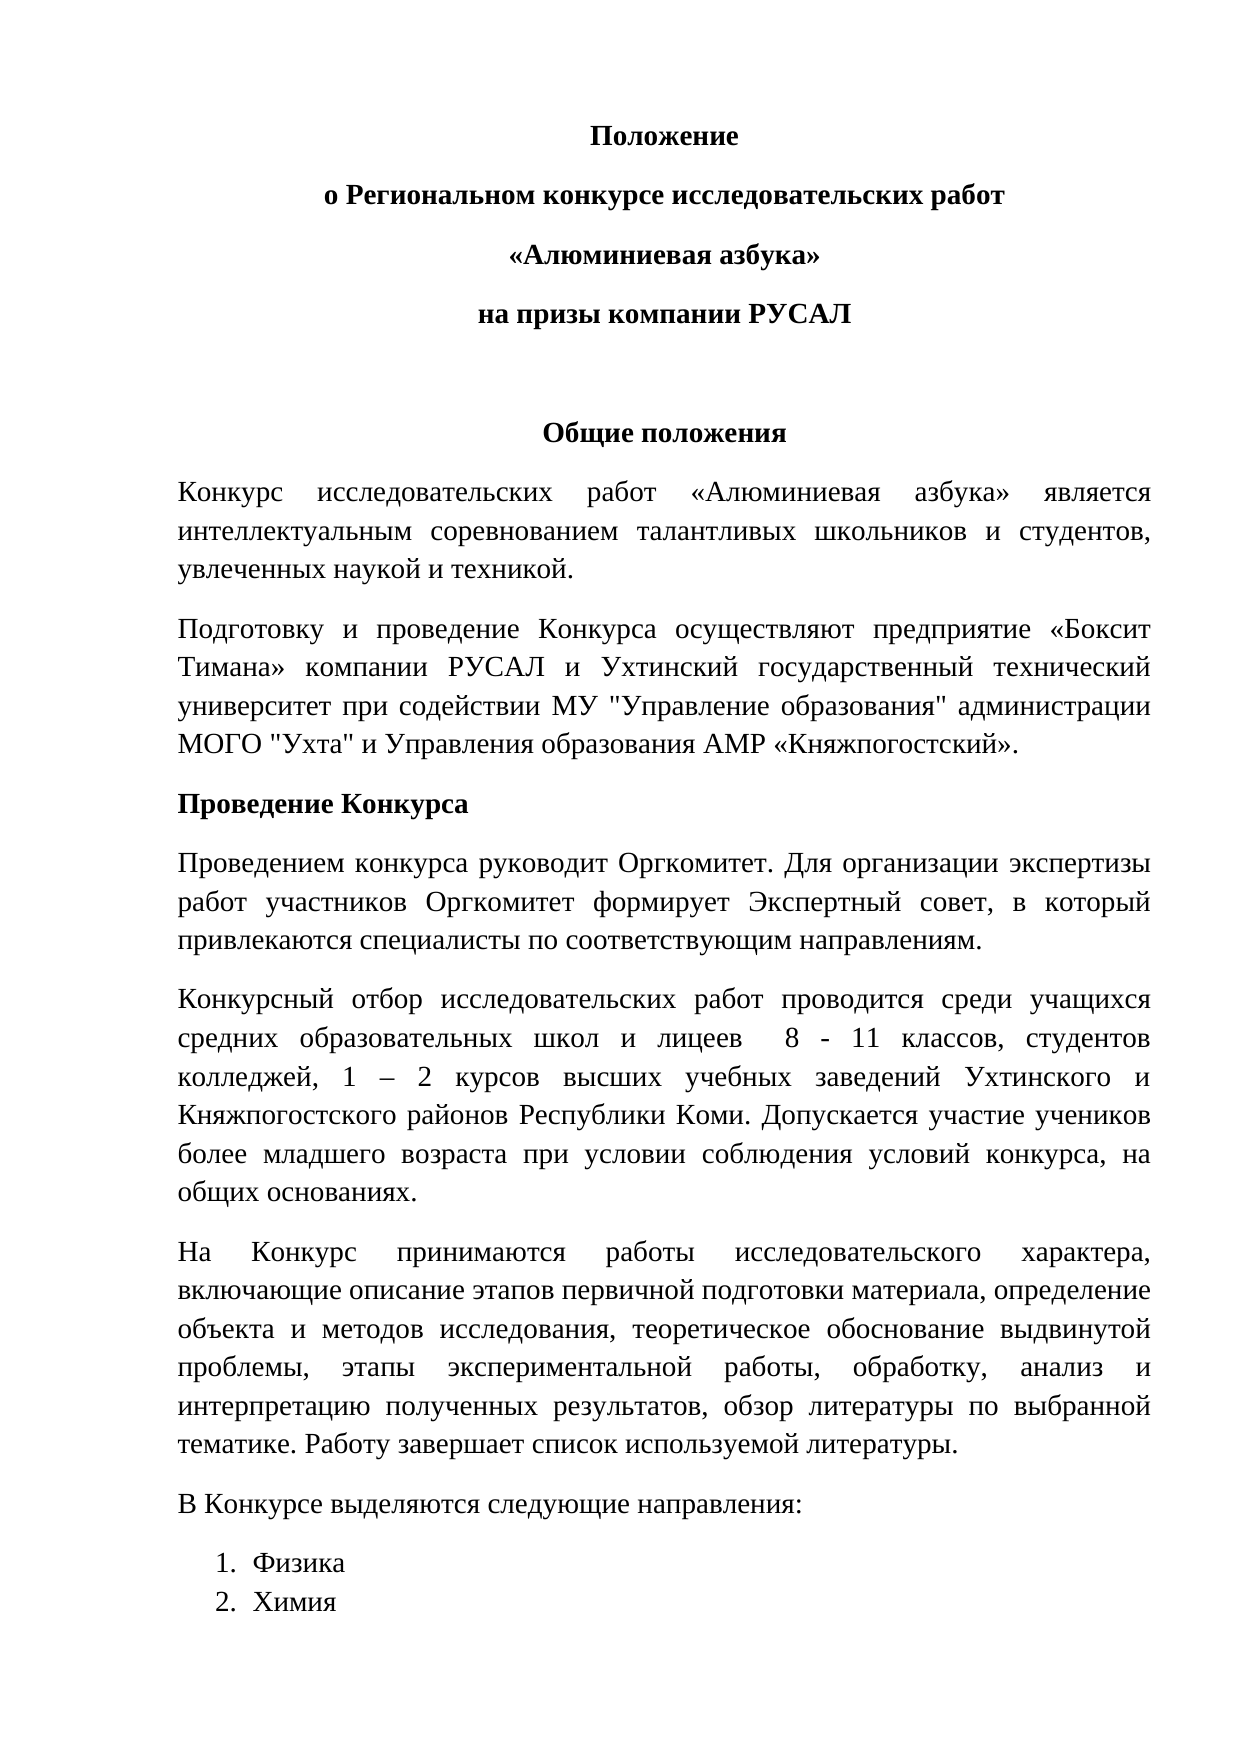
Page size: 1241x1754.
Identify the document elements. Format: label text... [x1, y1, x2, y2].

text о Региональном конкурсе исследовательских работ [177, 177, 1152, 211]
text Конкурсный отбор исследовательских работ проводится среди учащихся средних образовательных школ и лицеев 8 - 11 классов, студентов колледжей, 1 – 2 курсов высших учебных заведений Ухтинского и Княжпогостского районов Республики Коми. Допускается участие учеников более младшего возраста при условии соблюдения условий конкурса, на общих основаниях. [177, 982, 1152, 1208]
text на призы компании РУСАЛ [177, 296, 1152, 330]
text В Конкурсе выделяются следующие направления: [177, 1486, 1152, 1519]
list Физика [215, 1545, 1152, 1579]
text Проведением конкурса руководит Оргкомитет. Для организации экспертизы работ участников Оргкомитет формирует Экспертный совет, в который привлекаются специалисты по соответствующим направлениям. [177, 845, 1152, 956]
text Конкурс исследовательских работ «Алюминиевая азбука» является интеллектуальным соревнованием талантливых школьников и студентов, увлеченных наукой и техникой. [177, 474, 1152, 585]
text Проведение Конкурса [177, 786, 1152, 819]
text Положение [177, 118, 1152, 152]
text «Алюминиевая азбука» [177, 237, 1152, 270]
text Подготовку и проведение Конкурса осуществляют предприятие «Боксит Тимана» компании РУСАЛ и Ухтинский государственный технический университет при содействии МУ "Управление образования" администрации МОГО "Ухта" и Управления образования АМР «Княжпогостский». [177, 611, 1152, 760]
list Химия [215, 1584, 1152, 1617]
text Общие положения [177, 415, 1152, 448]
text На Конкурс принимаются работы исследовательского характера, включающие описание этапов первичной подготовки материала, определение объекта и методов исследования, теоретическое обоснование выдвинутой проблемы, этапы экспериментальной работы, обработку, анализ и интерпретацию полученных результатов, обзор литературы по выбранной тематике. Работу завершает список используемой литературы. [177, 1234, 1152, 1460]
